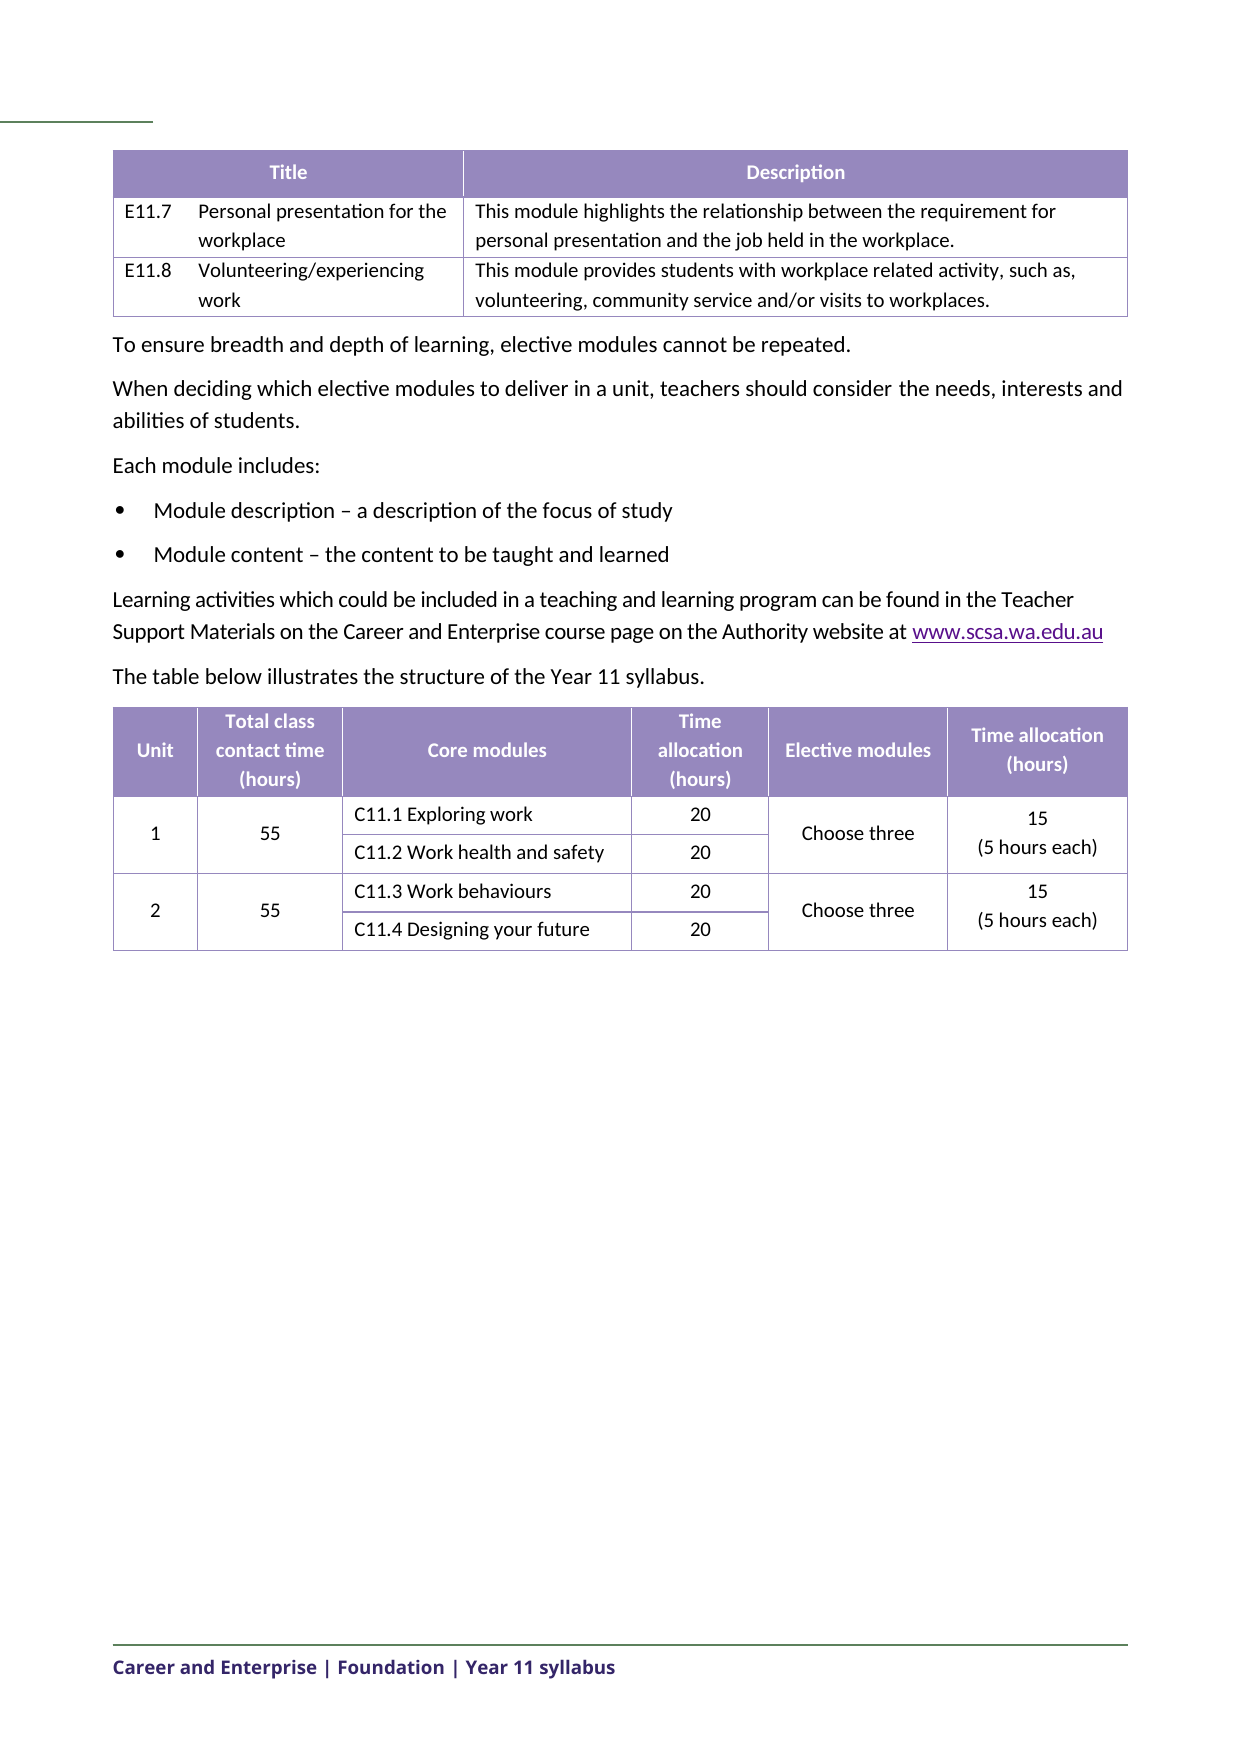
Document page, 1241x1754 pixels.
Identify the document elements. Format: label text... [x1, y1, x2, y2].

table_header Description [464, 151, 1128, 196]
table_header Unit [114, 708, 197, 796]
table_cell C11.1 Exploring work [343, 797, 631, 834]
list Learning activities which could be included in a teaching and learning program can be found in the Teacher Support Materials on the Career and Enterprise course page on the Authority website at www.scsa.wa.edu.au [112, 585, 1128, 646]
table_header Time allocation (hours) [948, 708, 1127, 796]
text The table below illustrates the structure of the Year 11 syllabus. [112, 662, 1128, 690]
text When deciding which elective modules to deliver in a unit, teachers should consider the needs, interests and abilities of students. [112, 374, 1128, 434]
table_cell 20 [632, 874, 768, 911]
table_cell 55 [198, 874, 342, 950]
table_cell C11.3 Work behaviours [343, 874, 631, 911]
table_cell 20 [632, 913, 768, 950]
table_cell 20 [632, 835, 768, 873]
table_header Title [114, 151, 463, 196]
table_cell C11.2 Work health and safety [343, 835, 631, 873]
list Module content – the content to be taught and learned [116, 541, 1128, 569]
table_cell C11.4 Designing your future [343, 913, 631, 950]
table_cell This module provides students with workplace related activity, such as, volunteering, community service and/or visits to workplaces. [464, 258, 1127, 316]
table_cell Choose three [769, 797, 947, 873]
list Module description – a description of the focus of study [116, 496, 1128, 524]
table_header E11.7 Personal presentation for the workplace [114, 198, 463, 257]
table_header Elective modules [769, 708, 947, 796]
table_cell Choose three [769, 874, 947, 950]
text Each module includes: [112, 451, 1128, 479]
table_cell 20 [632, 797, 768, 834]
table_cell 2 [114, 874, 197, 950]
table_cell 15 (5 hours each) [948, 797, 1127, 873]
table_cell 15 (5 hours each) [948, 874, 1127, 950]
text To ensure breadth and depth of learning, elective modules cannot be repeated. [112, 330, 1128, 358]
table_cell E11.8 Volunteering/experiencing work [114, 258, 463, 316]
table_header Total class contact time (hours) [198, 708, 342, 796]
table_cell 1 [114, 797, 197, 873]
table_header This module highlights the relationship between the requirement for personal presentation and the job held in the workplace. [464, 198, 1127, 257]
table_header Core modules [343, 708, 631, 796]
table_header Time allocation (hours) [632, 708, 768, 796]
table_cell 55 [198, 797, 342, 873]
